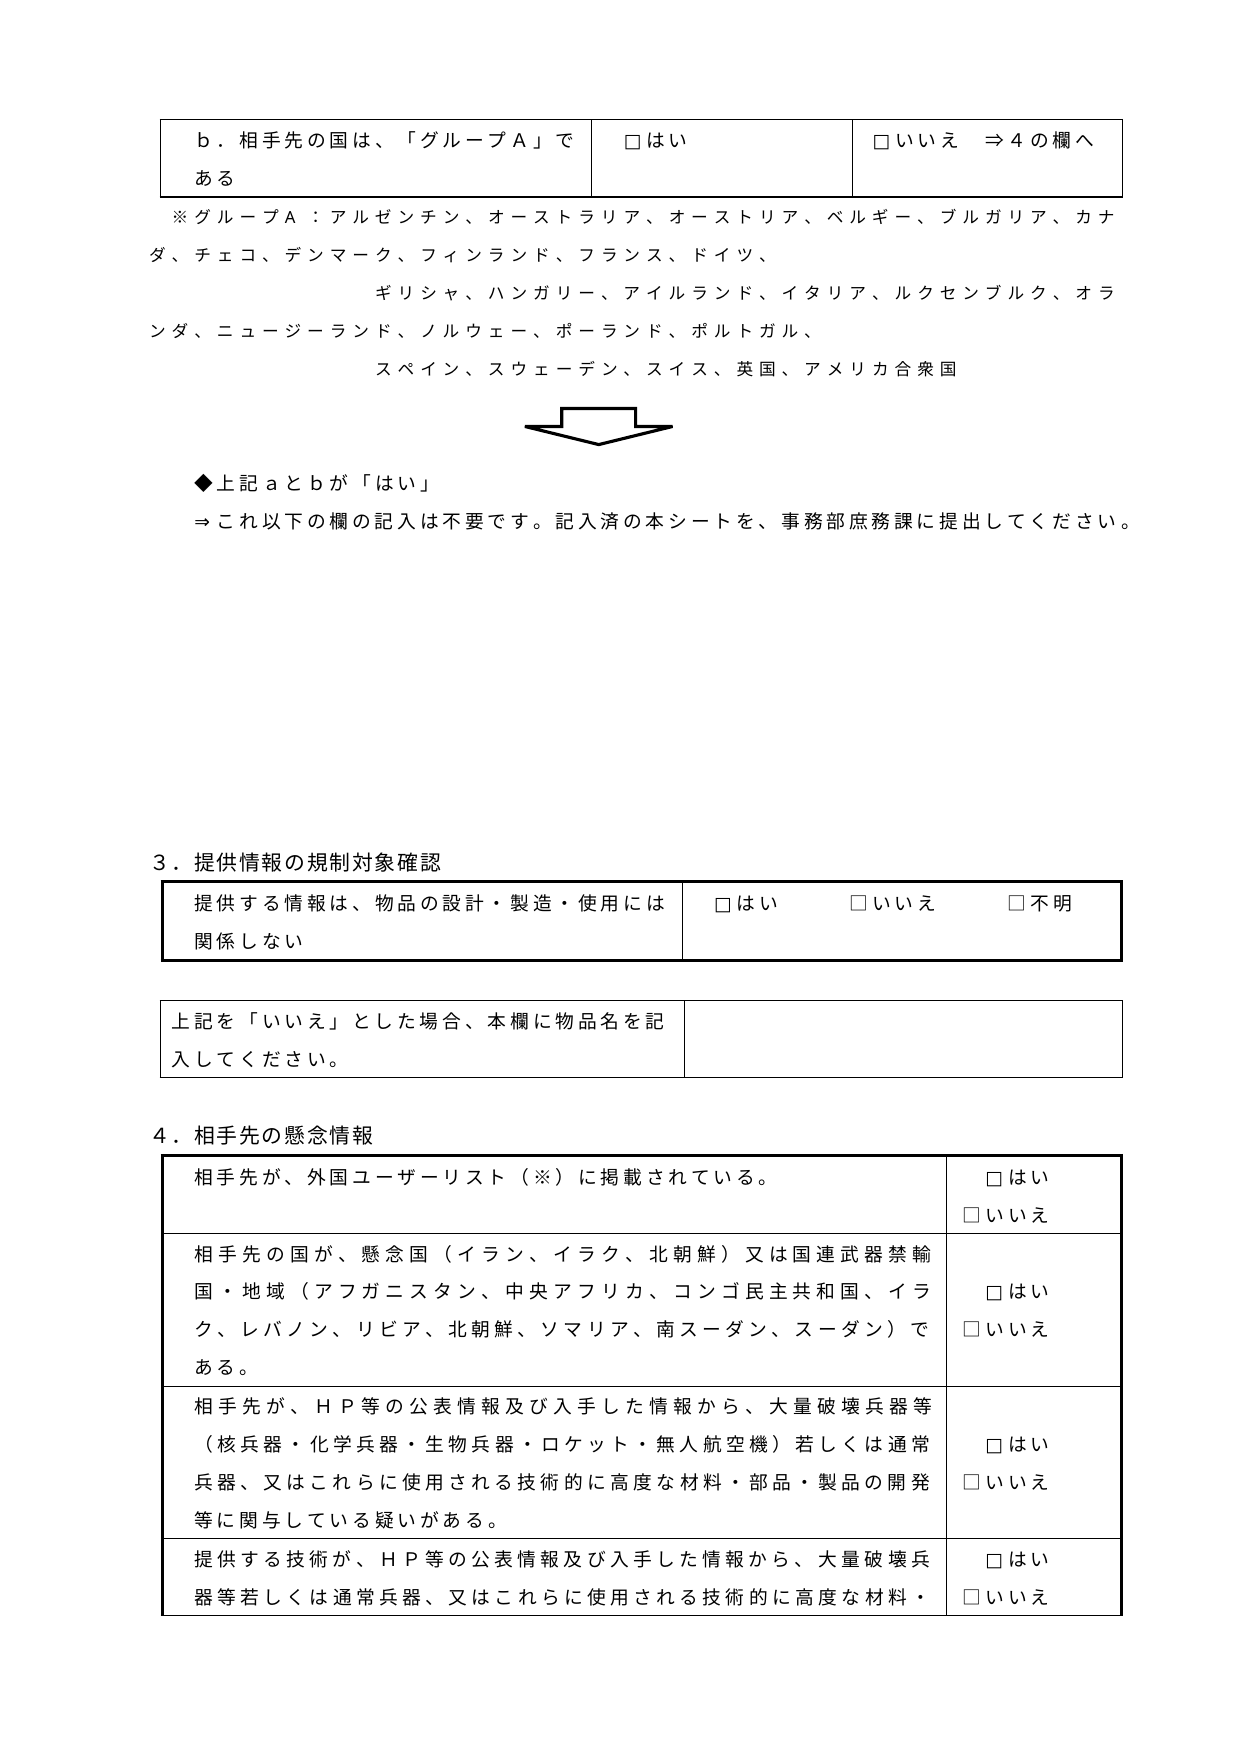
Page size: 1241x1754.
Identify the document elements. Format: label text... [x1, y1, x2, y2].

text ⇒これ以下の欄の記入は不要です。記入済の本シートを、事務部庶務課に提出してください。 [149, 501, 1121, 539]
text ギリシャ、ハンガリー、アイルランド、イタリア、ルクセンブルク、オランダ、ニュージーランド、ノルウェー、ポーランド、ポルトガル、 [149, 273, 1121, 349]
table_cell □いいえ ⇒４の欄へ [853, 120, 1122, 196]
table_cell ｂ．相手先の国は、「グループＡ」である [161, 120, 591, 196]
table_header 提供する情報は、物品の設計・製造・使用には関係しない [164, 883, 682, 959]
table_cell 相手先が、ＨＰ等の公表情報及び入手した情報から、大量破壊兵器等（核兵器・化学兵器・生物兵器・ロケット・無人航空機）若しくは通常兵器、又はこれらに使用される技術的に高度な材料・部品・製品の開発等に関与している疑いがある。 [164, 1387, 946, 1538]
table_header □はい □いいえ [947, 1157, 1120, 1233]
text ※グループA：アルゼンチン、オーストラリア、オーストリア、ベルギー、ブルガリア、カナダ、チェコ、デンマーク、フィンランド、フランス、ドイツ、 [149, 198, 1121, 273]
text ３．提供情報の規制対象確認 [149, 842, 1121, 880]
text ４．相手先の懸念情報 [149, 1116, 1121, 1154]
table_cell 相手先の国が、懸念国（イラン、イラク、北朝鮮）又は国連武器禁輸国・地域（アフガニスタン、中央アフリカ、コンゴ民主共和国、イラク、レバノン、リビア、北朝鮮、ソマリア、南スーダン、スーダン）である。 [164, 1234, 946, 1386]
table_header □はい □いいえ □不明 [683, 883, 1120, 959]
table_cell □はい □いいえ [947, 1234, 1120, 1386]
text ◆上記ａとｂが「はい」 [149, 463, 1121, 501]
text スペイン、スウェーデン、スイス、英国、アメリカ合衆国 [149, 349, 1121, 387]
table_header 相手先が、外国ユーザーリスト（※）に掲載されている。 [164, 1157, 946, 1233]
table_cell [164, 1539, 946, 1615]
table_cell □はい □いいえ [947, 1539, 1120, 1615]
table_header [685, 1001, 1122, 1077]
table_cell □はい □いいえ [947, 1387, 1120, 1538]
table_cell □はい [592, 120, 852, 196]
table_header 上記を「いいえ」とした場合、本欄に物品名を記入してください。 [161, 1001, 684, 1077]
